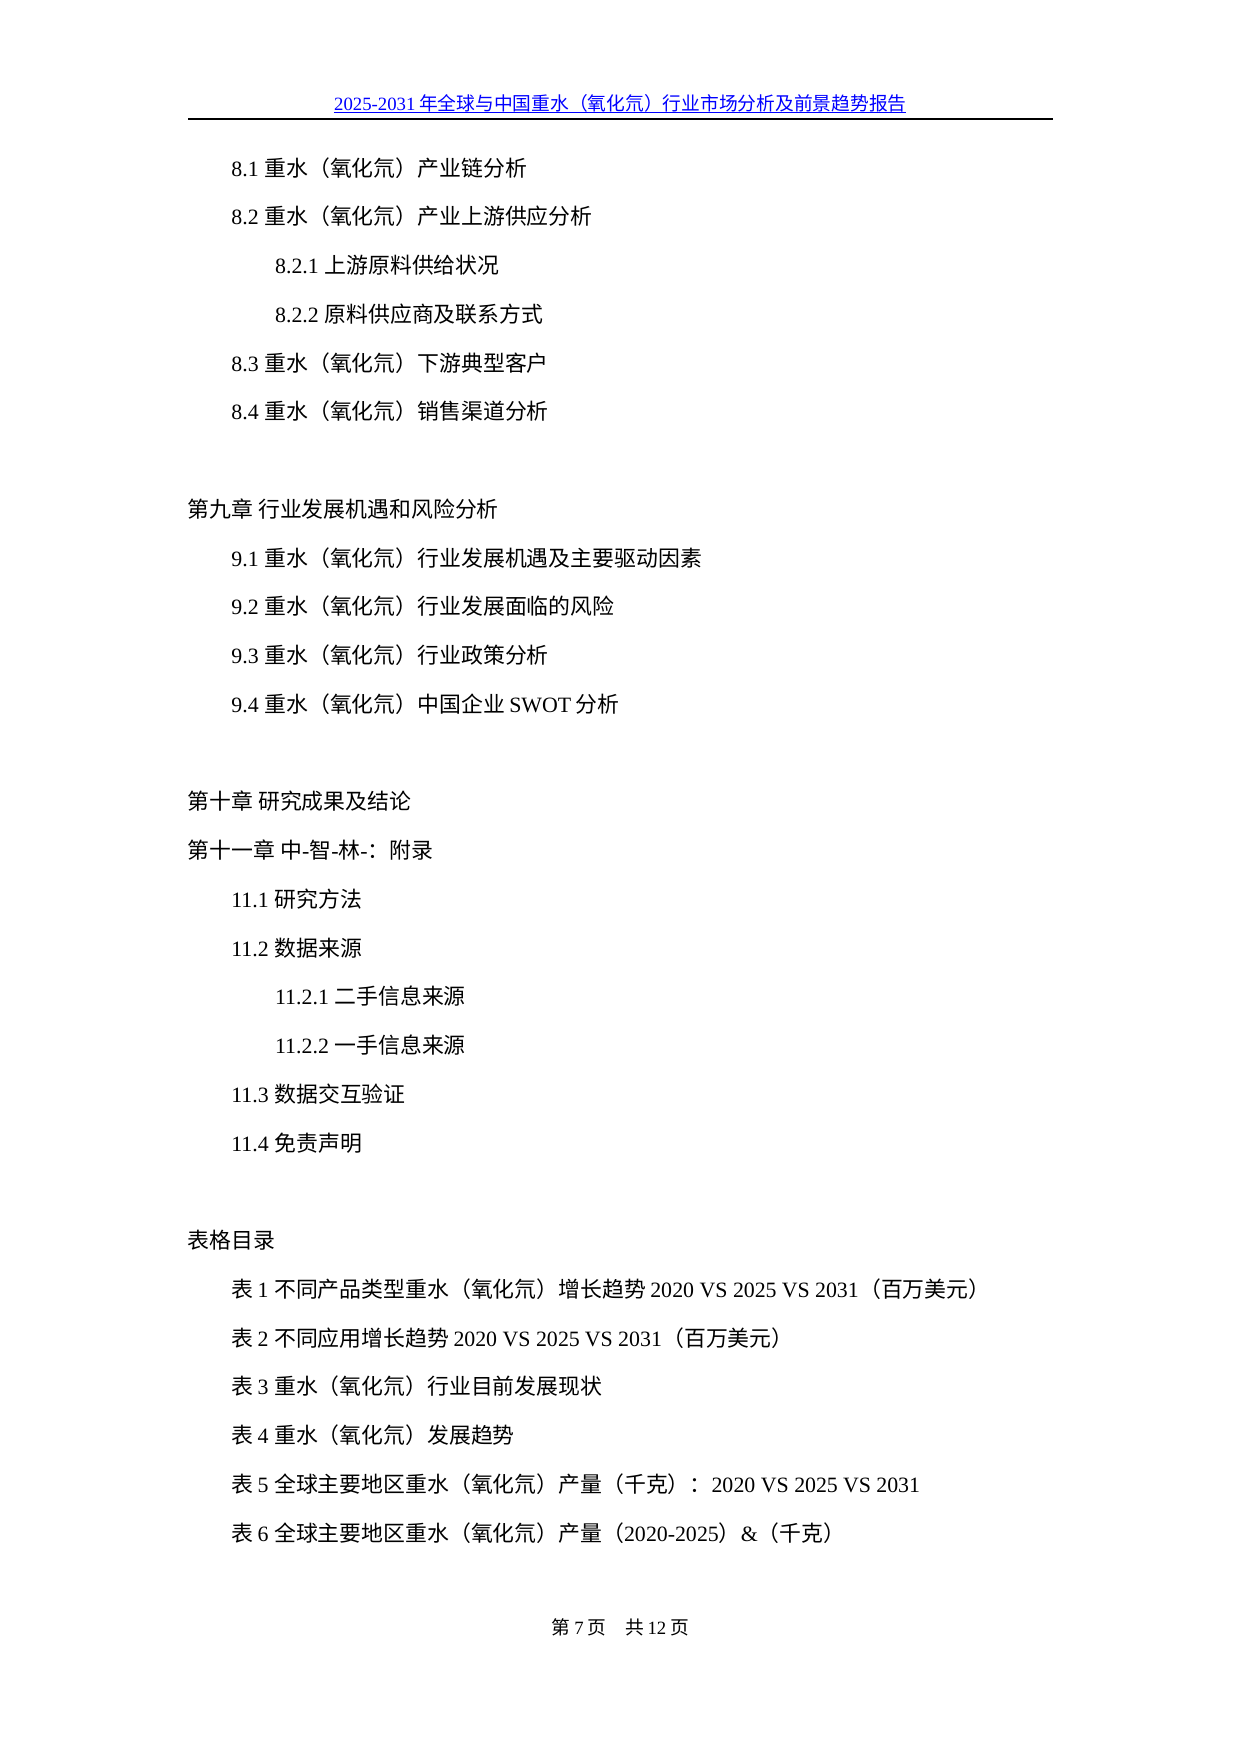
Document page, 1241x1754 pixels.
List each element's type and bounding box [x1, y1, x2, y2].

text [187, 150, 1053, 1548]
